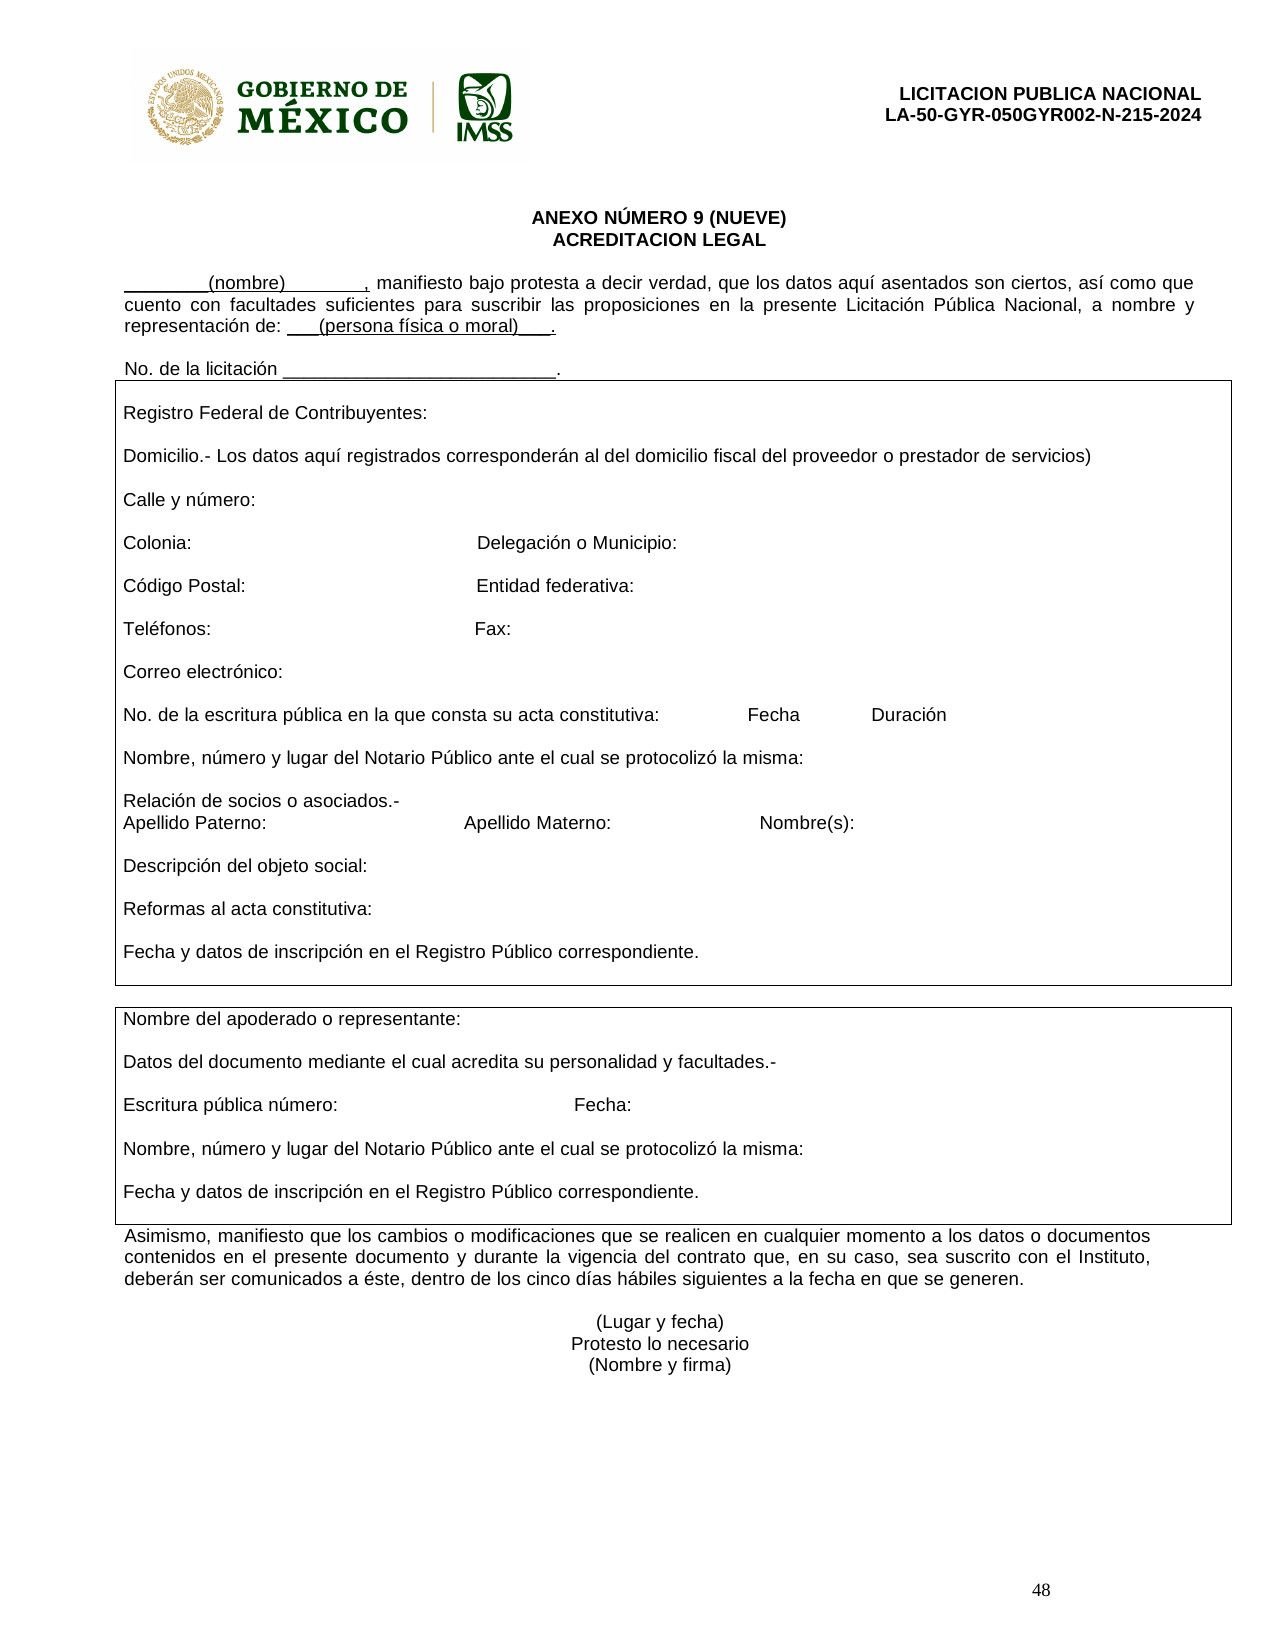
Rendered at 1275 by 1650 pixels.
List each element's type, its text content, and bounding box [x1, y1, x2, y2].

text No. de la licitación __________________________. [124, 358, 1196, 380]
text Protesto lo necesario [124, 1333, 1196, 1354]
picture [131, 47, 532, 162]
text ANEXO NÚMERO 9 (NUEVE) [124, 207, 1194, 229]
text (Lugar y fecha) [124, 1311, 1196, 1333]
text (Nombre y firma) [124, 1354, 1196, 1376]
text ________(nombre) , manifiesto bajo protesta a decir verdad, que los datos aquí asentados son ciertos, así como que cuento con facultades suficientes para suscribir las proposiciones en la presente Licitación Pública Nacional, a nombre y representación de: ___(persona física o moral)___. [124, 272, 1196, 337]
text Asimismo, manifiesto que los cambios o modificaciones que se realicen en cualquier momento a los datos o documentos contenidos en el presente documento y durante la vigencia del contrato que, en su caso, sea suscrito con el Instituto, deberán ser comunicados a éste, dentro de los cinco días hábiles siguientes a la fecha en que se generen. [124, 1225, 1152, 1289]
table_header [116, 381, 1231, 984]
text ACREDITACION LEGAL [124, 229, 1194, 250]
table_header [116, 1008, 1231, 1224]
